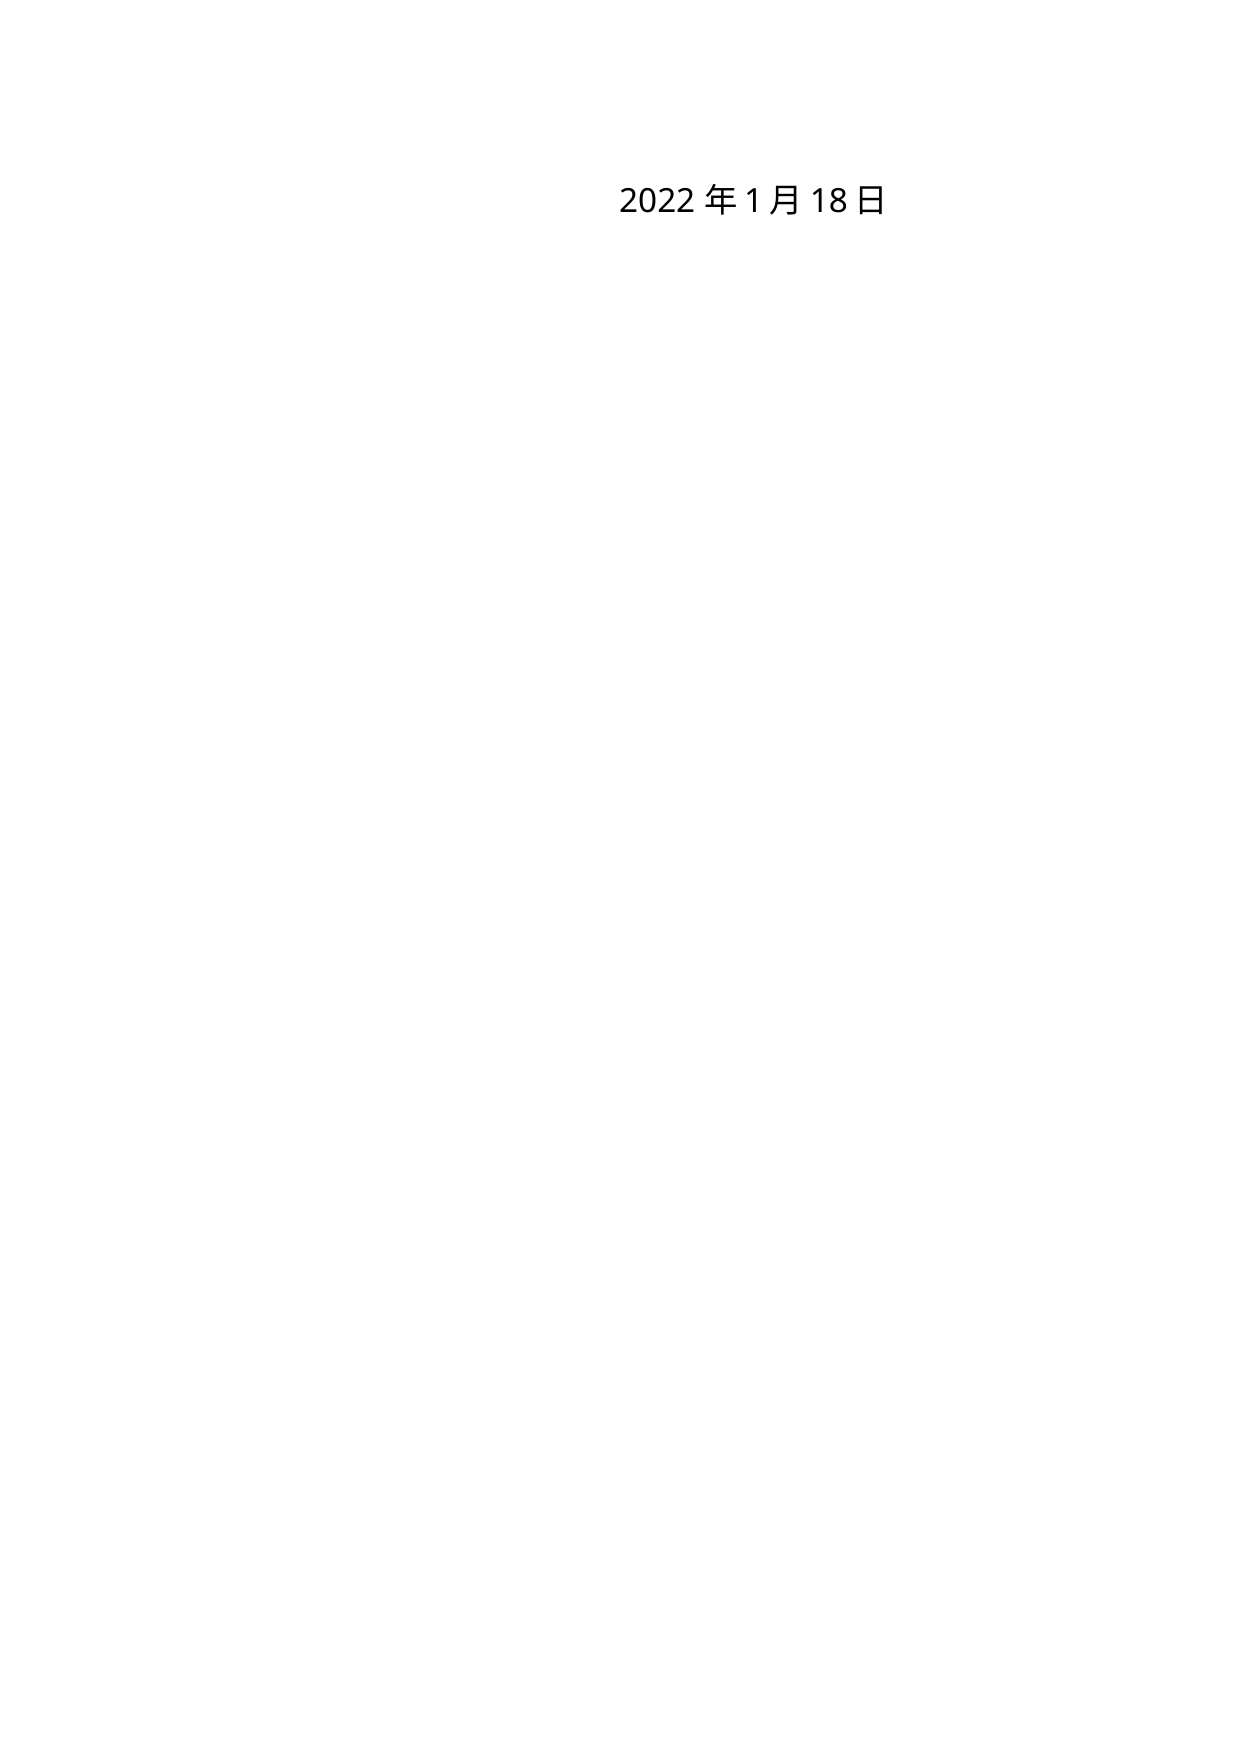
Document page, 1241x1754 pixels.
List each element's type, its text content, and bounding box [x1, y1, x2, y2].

text 2022 年1月18日 [187, 162, 1053, 224]
